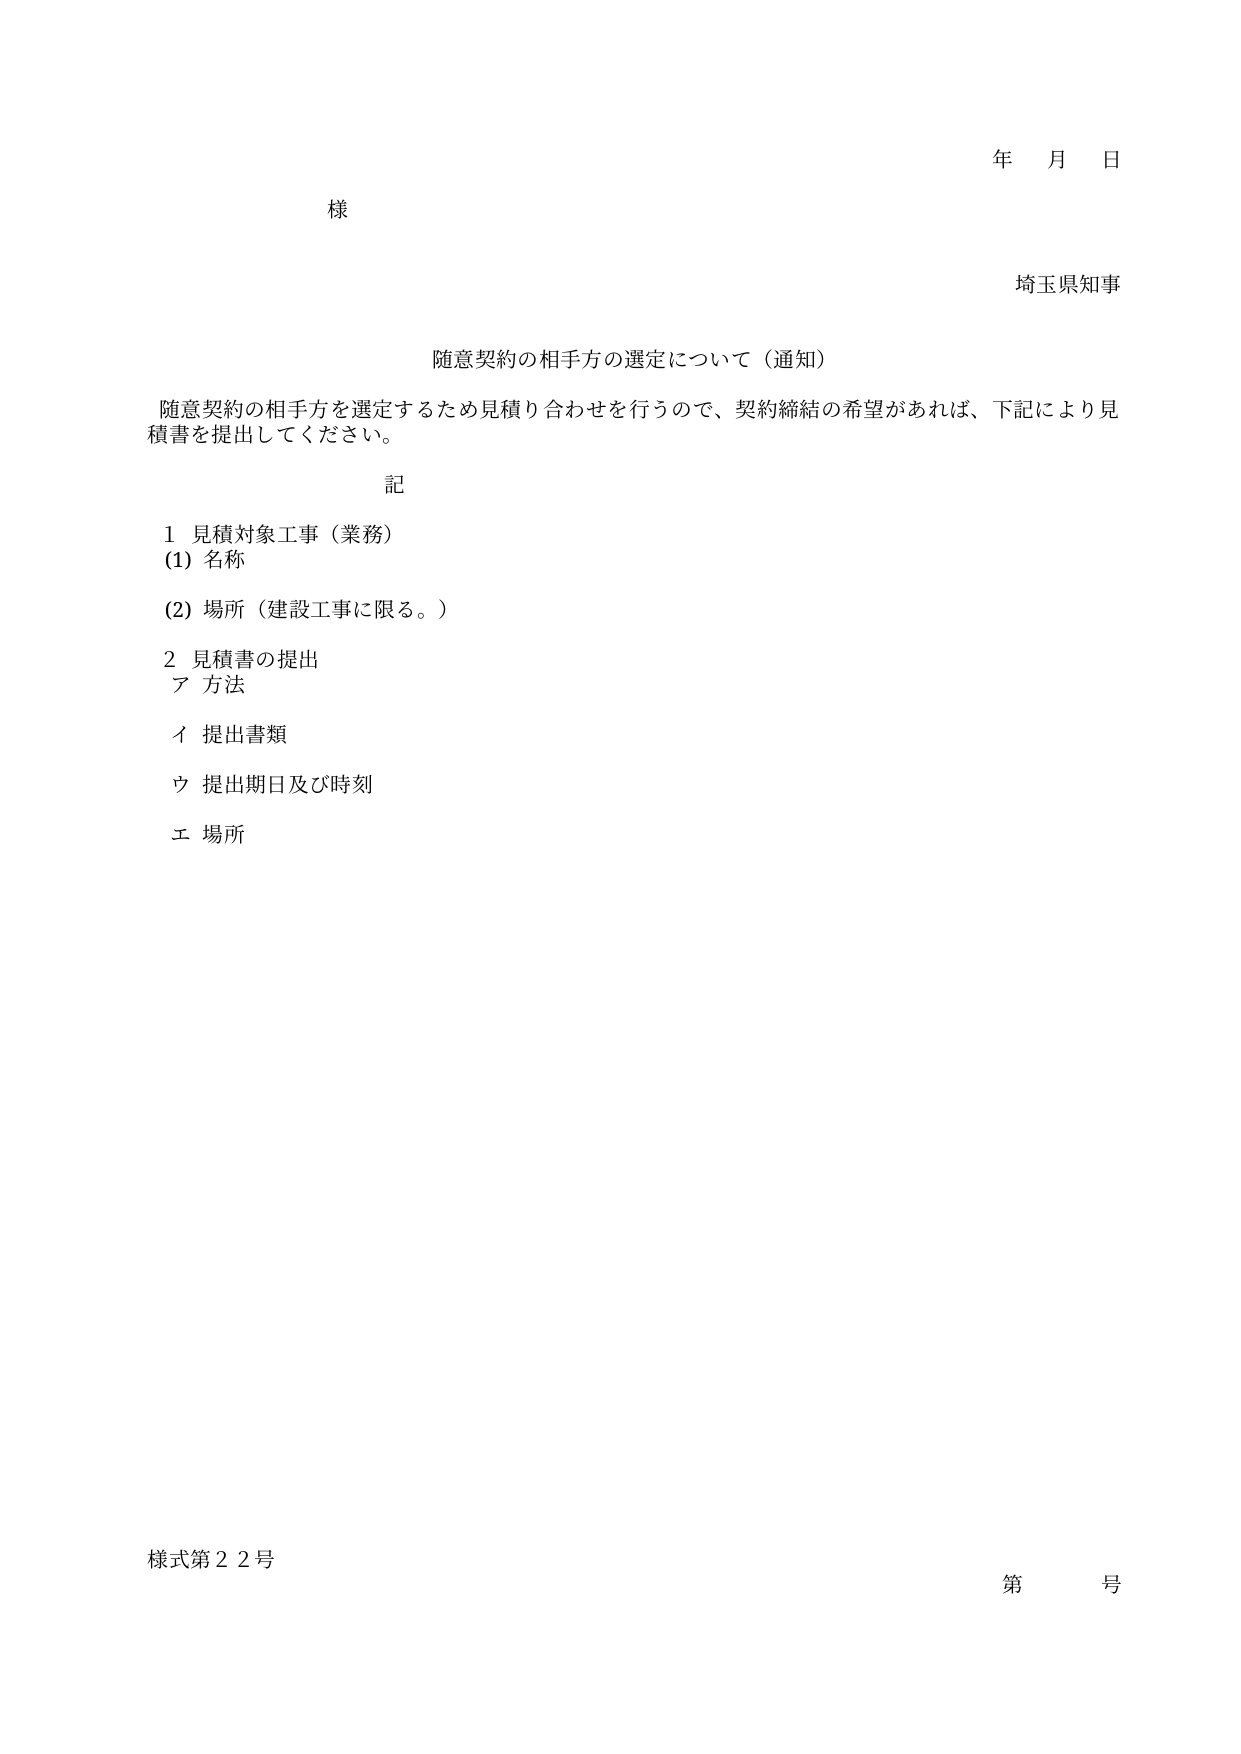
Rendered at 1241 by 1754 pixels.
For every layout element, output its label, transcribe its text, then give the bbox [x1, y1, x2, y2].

text 随意契約の相手方を選定するため見積り合わせを行うので、契約締結の希望があれば、下記により見積書を提出してください。 [148, 398, 1122, 448]
text エ 場所 [148, 823, 1122, 848]
text イ 提出書類 [148, 723, 1122, 748]
text ア 方法 [148, 673, 1122, 698]
text ２ 見積書の提出 [148, 648, 1122, 673]
text １ 見積対象工事（業務） [148, 523, 1122, 548]
text 年 月 日 [148, 148, 1122, 173]
text 埼玉県知事 [148, 273, 1122, 298]
text ウ 提出期日及び時刻 [148, 773, 1122, 798]
text (2) 場所（建設工事に限る。） [148, 598, 1122, 623]
text (1) 名称 [148, 548, 1122, 573]
text 様式第２２号 [148, 1548, 1122, 1573]
text 様 [148, 198, 1122, 223]
text 第 号 [148, 1573, 1122, 1598]
text 随意契約の相手方の選定について（通知） [148, 348, 1122, 373]
text 記 [148, 473, 1122, 498]
